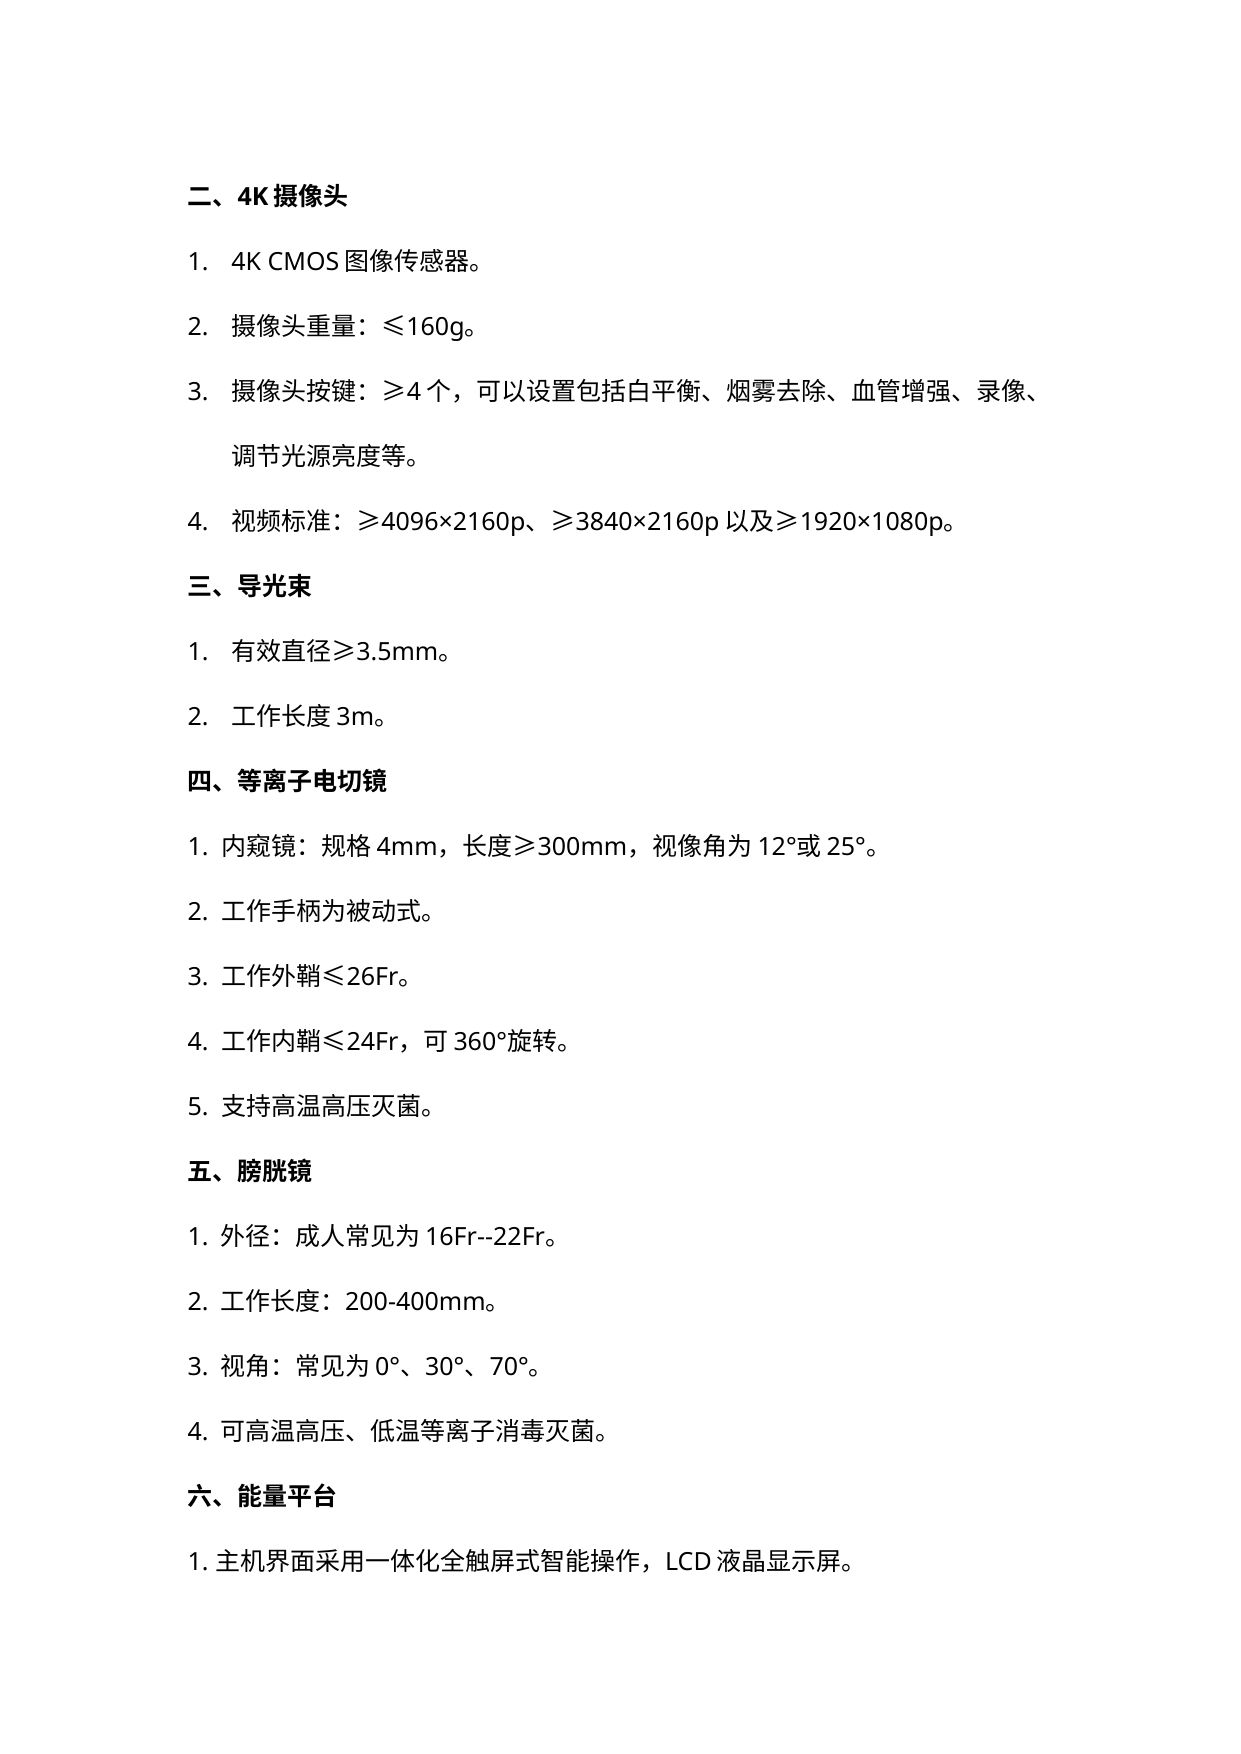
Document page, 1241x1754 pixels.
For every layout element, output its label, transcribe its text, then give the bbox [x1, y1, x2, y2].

list 膀胱镜 [187, 1137, 1053, 1202]
list 工作长度：200-400mm。 [187, 1267, 1053, 1332]
list 视频标准：≥4096×2160p、≥3840×2160p以及≥1920×1080p。 [187, 487, 1053, 552]
list 4K CMOS图像传感器。 [187, 227, 1053, 292]
list 1. 内窥镜：规格4mm，长度≥300mm，视像角为12°或25°。 [187, 812, 1053, 877]
text 1. 主机界面采用一体化全触屏式智能操作，LCD液晶显示屏。 [187, 1527, 1053, 1592]
list 视角：常见为0°、30°、70°。 [187, 1332, 1053, 1397]
list 摄像头重量：≤160g。 [187, 292, 1053, 357]
list 有效直径≥3.5mm。 [187, 617, 1053, 682]
list 3. 工作外鞘≤26Fr。 [187, 942, 1053, 1007]
list 四、等离子电切镜 [187, 747, 1053, 812]
list 可高温高压、低温等离子消毒灭菌。 [187, 1397, 1053, 1462]
list 5. 支持高温高压灭菌。 [187, 1072, 1053, 1137]
list 二、4K摄像头 [187, 162, 1053, 227]
text 六、能量平台 [187, 1462, 1053, 1527]
list 4. 工作内鞘≤24Fr，可360°旋转。 [187, 1007, 1053, 1072]
list 外径：成人常见为16Fr--22Fr。 [187, 1202, 1053, 1267]
list 2. 工作手柄为被动式。 [187, 877, 1053, 942]
list 工作长度3m。 [187, 682, 1053, 747]
list 三、导光束 [187, 552, 1053, 617]
list 摄像头按键：≥4个，可以设置包括白平衡、烟雾去除、血管增强、录像、调节光源亮度等。 [187, 357, 1053, 487]
